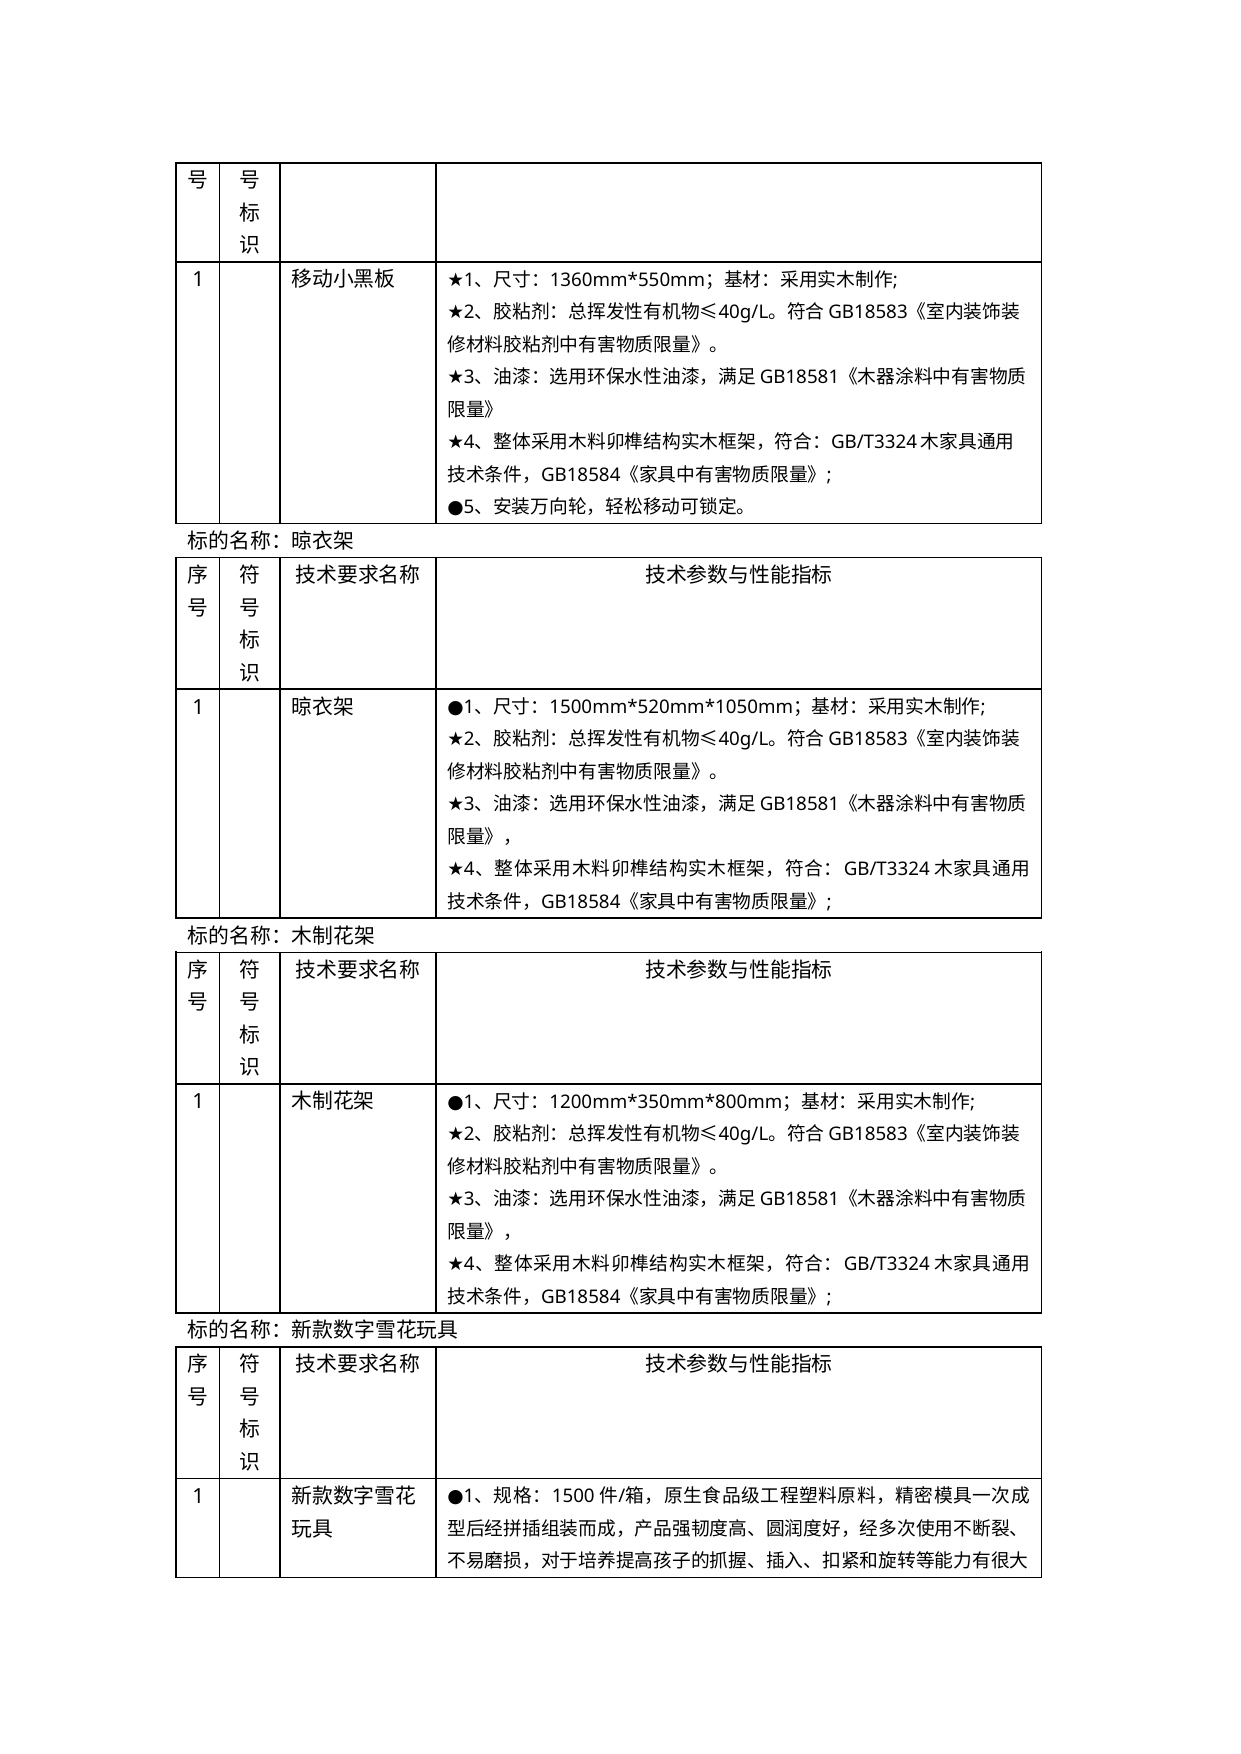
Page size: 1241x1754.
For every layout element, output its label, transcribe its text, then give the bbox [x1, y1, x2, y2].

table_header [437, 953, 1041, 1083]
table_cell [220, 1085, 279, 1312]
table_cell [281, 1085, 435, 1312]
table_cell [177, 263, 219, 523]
text 标的名称：新款数字雪花玩具 [187, 1313, 1053, 1346]
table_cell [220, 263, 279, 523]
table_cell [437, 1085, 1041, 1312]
text 标的名称：木制花架 [187, 919, 1053, 951]
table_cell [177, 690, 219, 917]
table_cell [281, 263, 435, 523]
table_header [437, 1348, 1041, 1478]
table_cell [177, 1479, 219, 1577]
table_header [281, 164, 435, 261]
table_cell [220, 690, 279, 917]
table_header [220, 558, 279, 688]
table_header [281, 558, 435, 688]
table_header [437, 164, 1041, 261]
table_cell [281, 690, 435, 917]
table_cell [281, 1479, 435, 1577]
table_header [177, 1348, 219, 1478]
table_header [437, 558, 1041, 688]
text 标的名称：晾衣架 [187, 524, 1053, 557]
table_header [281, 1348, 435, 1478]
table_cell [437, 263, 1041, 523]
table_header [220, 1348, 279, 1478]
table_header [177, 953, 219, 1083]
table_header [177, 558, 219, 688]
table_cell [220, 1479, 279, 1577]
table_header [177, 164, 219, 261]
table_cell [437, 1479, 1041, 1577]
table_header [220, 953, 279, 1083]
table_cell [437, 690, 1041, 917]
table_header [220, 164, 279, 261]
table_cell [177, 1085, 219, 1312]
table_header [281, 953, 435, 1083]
